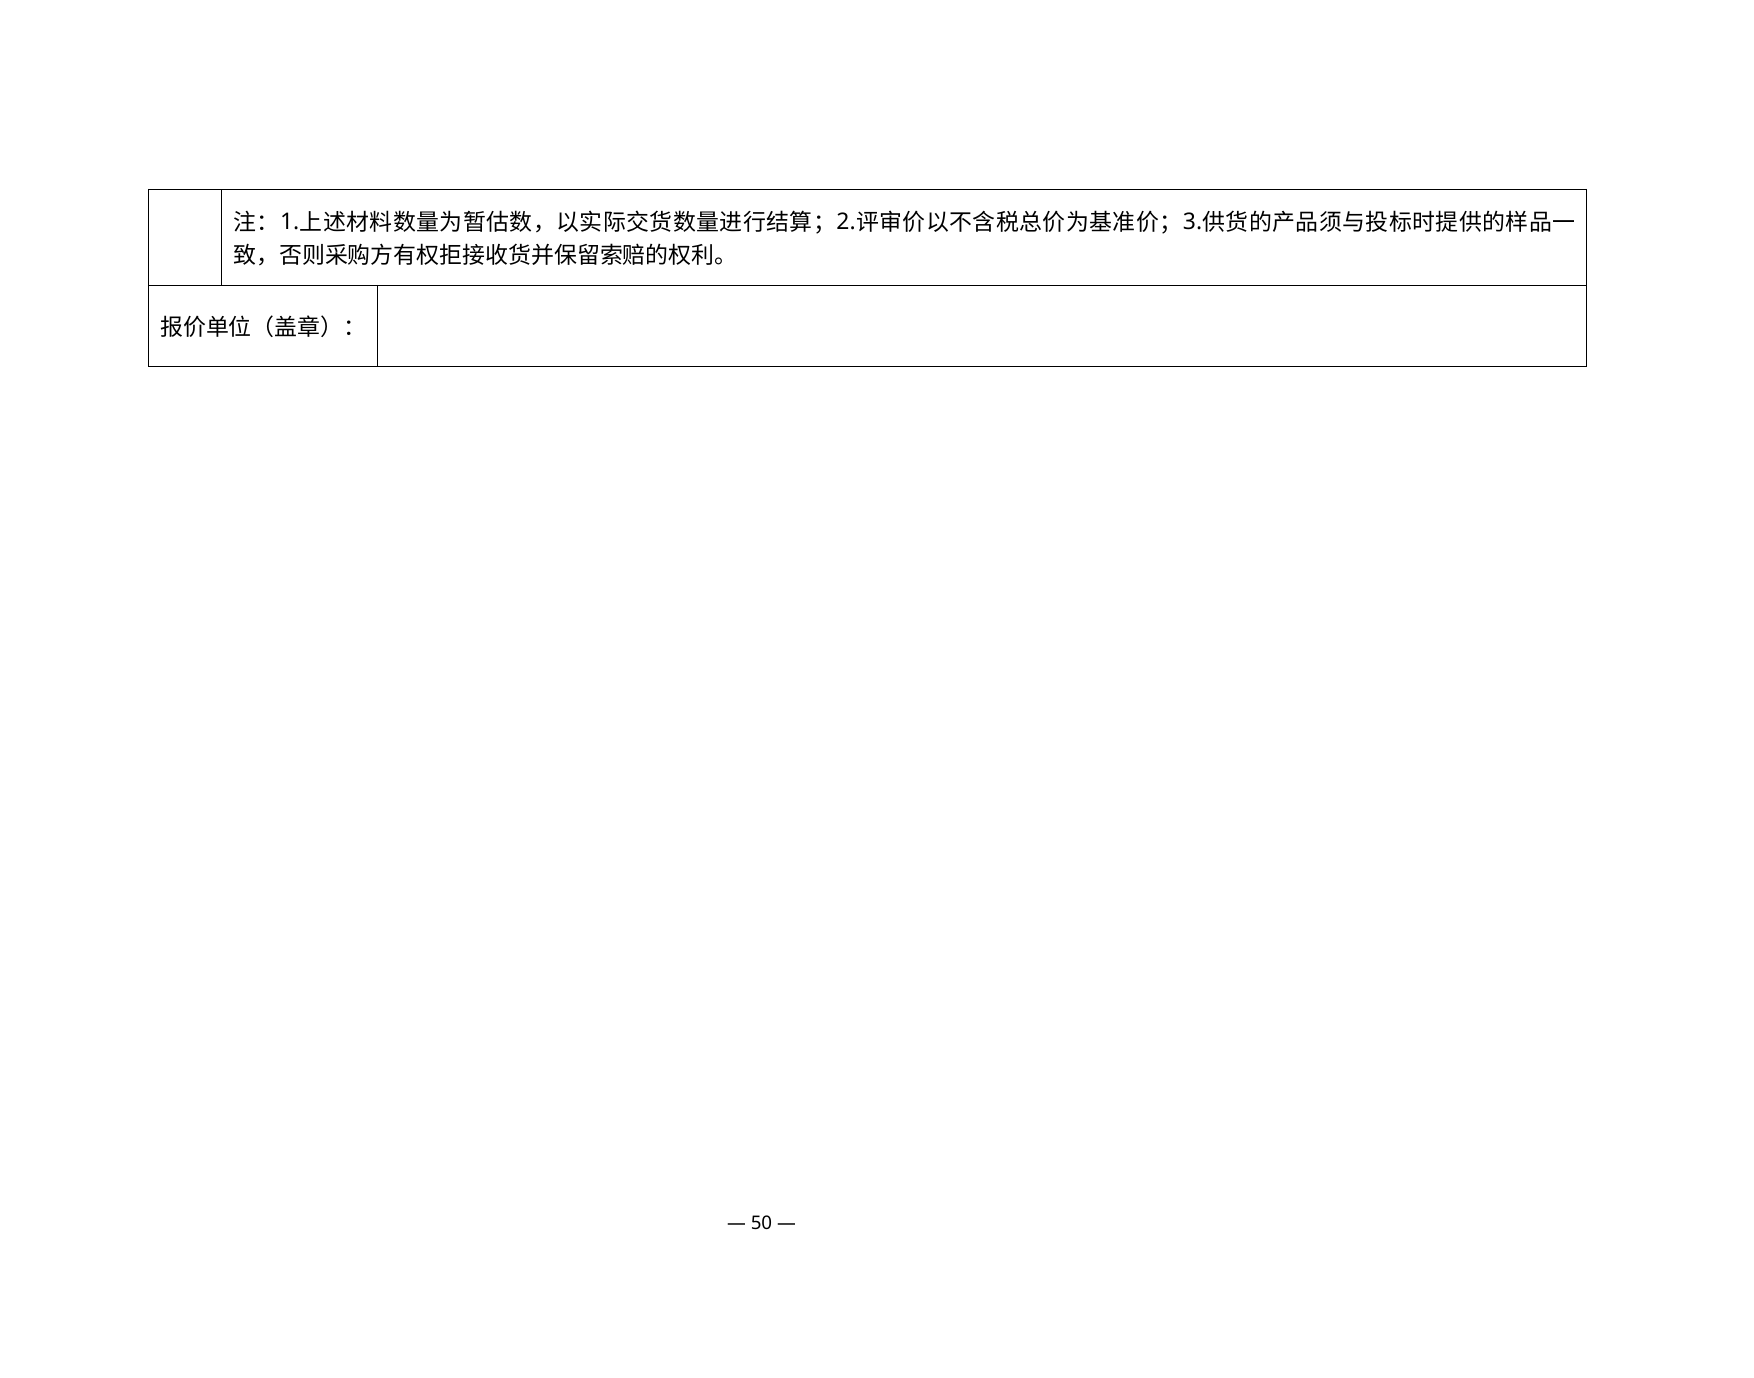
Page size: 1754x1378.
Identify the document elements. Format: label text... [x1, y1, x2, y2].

table_cell 注：1.上述材料数量为暂估数，以实际交货数量进行结算；2.评审价以不含税总价为基准价；3.供货的产品须与投标时提供的样品一致，否则采购方有权拒接收货并保留索赔的权利。 [222, 190, 1586, 285]
table_cell 报价单位（盖章）： [149, 286, 377, 366]
table_cell [149, 190, 221, 285]
table_cell [378, 286, 1586, 366]
